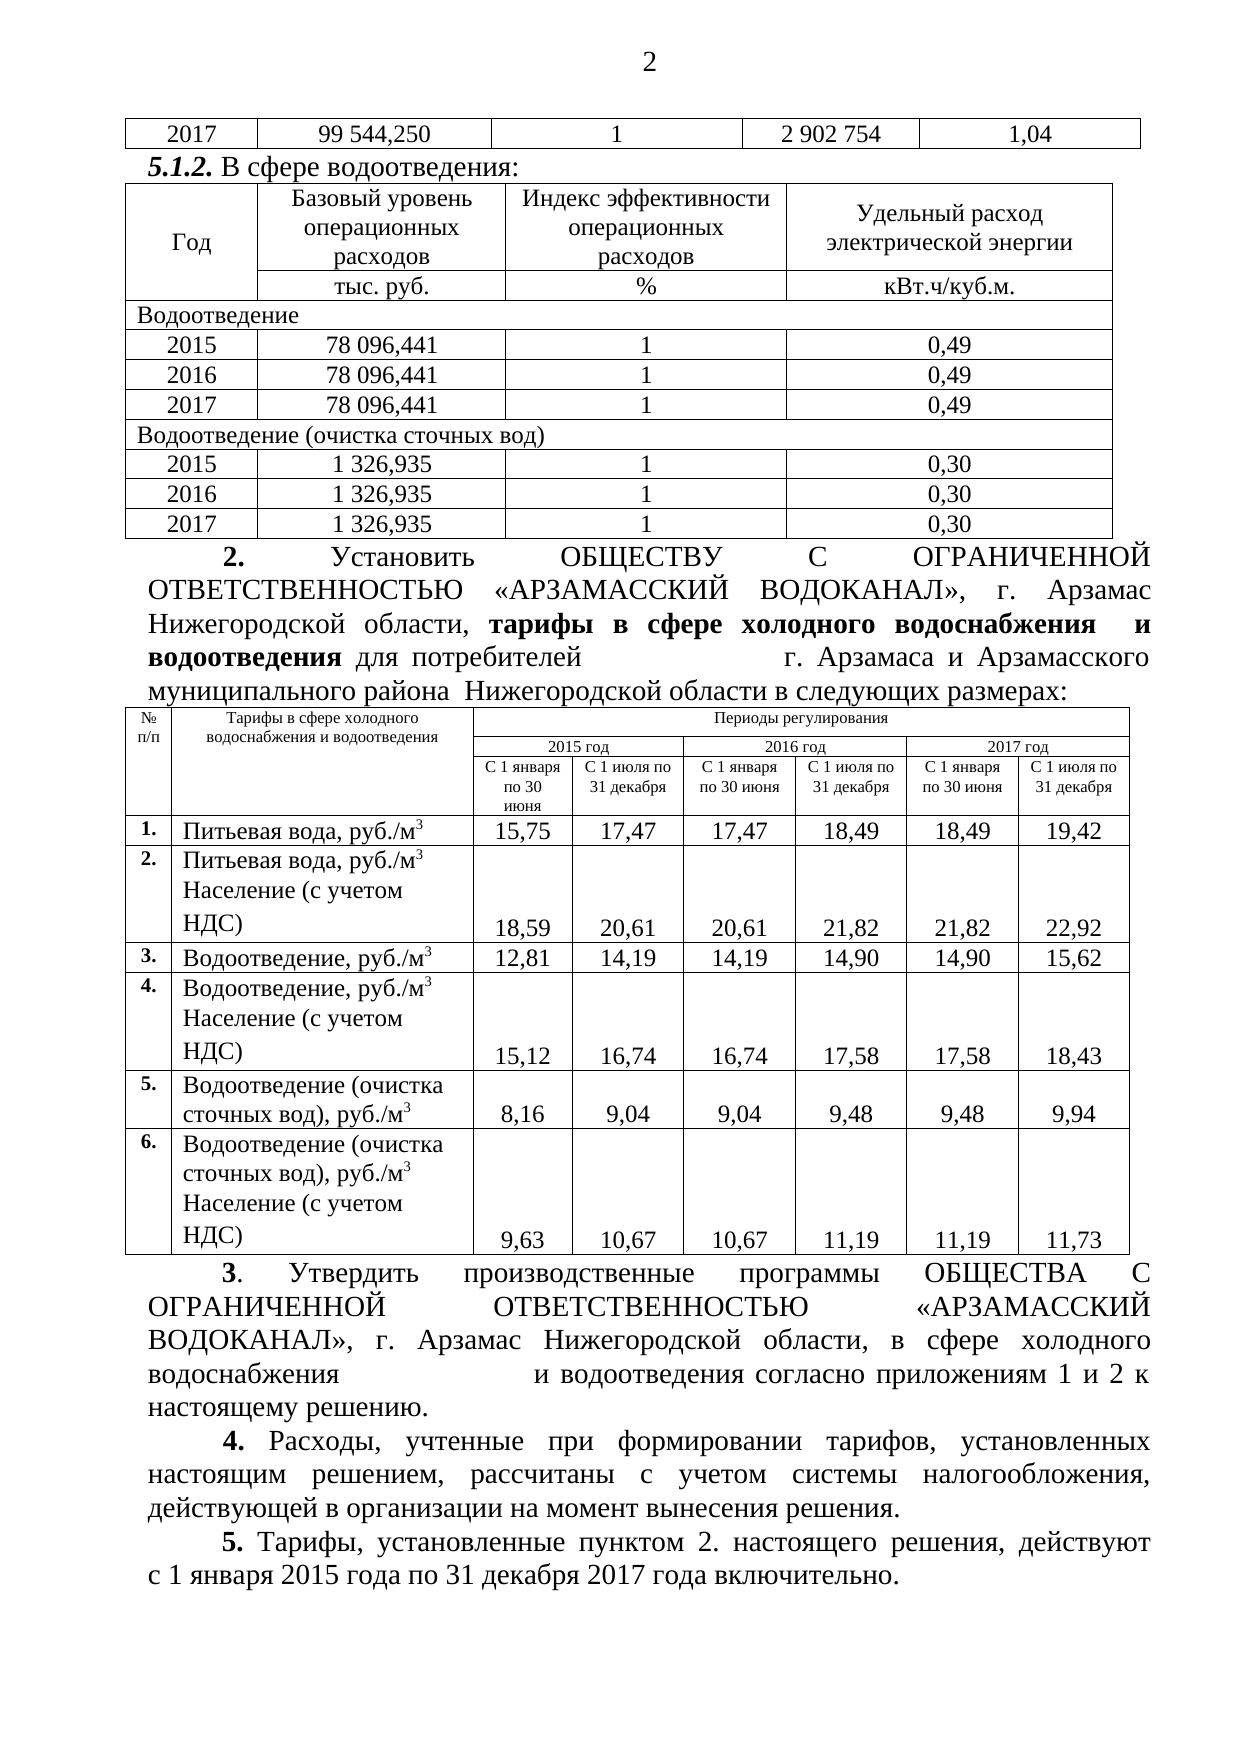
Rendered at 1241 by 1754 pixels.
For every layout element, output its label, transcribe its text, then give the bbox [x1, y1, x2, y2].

table_cell 19,42 [1019, 816, 1129, 844]
table_cell 18,49 [907, 816, 1018, 844]
table_cell 22,92 [1019, 846, 1129, 942]
table_cell 1. [126, 816, 171, 844]
table_cell 1 326,935 [258, 479, 505, 508]
table_cell 2. [126, 846, 171, 942]
table_cell Питьевая вода, руб./м3 [172, 816, 473, 844]
table_cell 1 [506, 390, 786, 419]
table_cell 9,48 [796, 1071, 906, 1128]
table_cell 15,75 [474, 816, 572, 844]
table_cell Население (с учетом НДС) [172, 874, 473, 942]
table_cell Население (с учетом НДС) [172, 1187, 473, 1254]
table_cell 12,81 [474, 943, 572, 972]
table_cell 0,49 [787, 330, 1112, 359]
table_cell 11,19 [907, 1129, 1018, 1254]
table_cell 21,82 [907, 846, 1018, 942]
table_cell 11,19 [796, 1129, 906, 1254]
table_cell кВт.ч/куб.м. [787, 271, 1112, 299]
table_cell 9,94 [1019, 1071, 1129, 1128]
table_cell 0,49 [787, 390, 1112, 419]
table_cell 9,48 [907, 1071, 1018, 1128]
table_header Периоды регулирования [474, 708, 1129, 736]
table_cell Водоотведение (очистка сточных вод) [126, 420, 1112, 448]
table_cell 8,16 [474, 1071, 572, 1128]
table_cell С 1 июля по 31 декабря [1019, 757, 1129, 815]
table_header Удельный расход электрической энергии [787, 184, 1112, 270]
table_cell 78 096,441 [258, 390, 505, 419]
table_cell Питьевая вода, руб./м3 [172, 846, 473, 874]
table_cell 5. [126, 1071, 171, 1128]
text 3. Утвердить производственные программы ОБЩЕСТВА С ОГРАНИЧЕННОЙ ОТВЕТСТВЕННОСТЬЮ «АРЗАМАССКИЙ ВОДОКАНАЛ», г. Арзамас Нижегородской области, в сфере холодного водоснабжения и водоотведения согласно приложениям 1 и 2 к настоящему решению. [148, 1255, 1152, 1423]
table_cell 78 096,441 [258, 360, 505, 389]
table_cell Водоотведение [126, 301, 1112, 329]
table_cell 1 [506, 360, 786, 389]
table_cell 2015 год [474, 737, 683, 756]
table_cell 17,47 [684, 816, 795, 844]
table_cell 1 326,935 [258, 450, 505, 478]
table_cell 9,63 [474, 1129, 572, 1254]
table_cell Водоотведение, руб./м3 [172, 943, 473, 972]
table_cell 14,19 [684, 943, 795, 972]
table_cell 0,30 [787, 509, 1112, 538]
table_cell 2016 [126, 479, 257, 508]
table_cell 2017 [126, 509, 257, 538]
table_cell 15,62 [1019, 943, 1129, 972]
table_cell 4. [126, 973, 171, 1069]
table_cell 11,73 [1019, 1129, 1129, 1254]
table_cell С 1 января по 30 июня [684, 757, 795, 815]
table_cell 10,67 [573, 1129, 683, 1254]
table_cell Водоотведение (очистка сточных вод), руб./м3 [172, 1129, 473, 1187]
table_cell 0,30 [787, 479, 1112, 508]
table_cell % [506, 271, 786, 299]
table_cell 2017 [126, 390, 257, 419]
table_cell 9,04 [573, 1071, 683, 1128]
table_cell 1 [506, 450, 786, 478]
table_cell 1 [506, 479, 786, 508]
table_cell С 1 января по 30 июня [474, 757, 572, 815]
table_cell Водоотведение, руб./м3 [172, 973, 473, 1002]
table_cell 18,59 [474, 846, 572, 942]
table_cell 2017 год [907, 737, 1129, 756]
table_cell Население (с учетом НДС) [172, 1002, 473, 1069]
text 2. Установить ОБЩЕСТВУ С ОГРАНИЧЕННОЙ ОТВЕТСТВЕННОСТЬЮ «АРЗАМАССКИЙ ВОДОКАНАЛ», г. Арзамас Нижегородской области, тарифы в сфере холодного водоснабжения и водоотведения для потребителей г. Арзамаса и Арзамасского муниципального района Нижегородской области в следующих размерах: [148, 539, 1152, 707]
table_cell 16,74 [684, 973, 795, 1069]
table_cell 17,58 [907, 973, 1018, 1069]
table_header Базовый уровень операционных расходов [258, 184, 505, 270]
text 5.1.2. В сфере водоотведения: [148, 149, 1152, 182]
text 5. Тарифы, установленные пунктом 2. настоящего решения, действуют с 1 января 2015 года по 31 декабря 2017 года включительно. [148, 1524, 1152, 1591]
table_cell 17,58 [796, 973, 906, 1069]
table_cell 1 [492, 119, 742, 148]
table_cell 15,12 [474, 973, 572, 1069]
table_cell 9,04 [684, 1071, 795, 1128]
text 4. Расходы, учтенные при формировании тарифов, установленных настоящим решением, рассчитаны с учетом системы налогообложения, действующей в организации на момент вынесения решения. [148, 1423, 1152, 1524]
table_cell 99 544,250 [258, 119, 491, 148]
table_cell С 1 января по 30 июня [907, 757, 1018, 815]
table_cell 2016 год [684, 737, 906, 756]
table_header Тарифы в сфере холодного водоснабжения и водоотведения [172, 708, 473, 815]
table_cell 2015 [126, 330, 257, 359]
table_cell Водоотведение (очистка сточных вод), руб./м3 [172, 1071, 473, 1128]
table_cell 2017 [126, 119, 257, 148]
table_cell С 1 июля по 31 декабря [796, 757, 906, 815]
table_cell 20,61 [684, 846, 795, 942]
table_cell 21,82 [796, 846, 906, 942]
table_cell 18,49 [796, 816, 906, 844]
table_cell 16,74 [573, 973, 683, 1069]
table_cell 6. [126, 1129, 171, 1254]
table_cell 2016 [126, 360, 257, 389]
table_cell 14,19 [573, 943, 683, 972]
table_header № п/п [126, 708, 171, 815]
table_cell 0,49 [787, 360, 1112, 389]
table_cell 1 [506, 330, 786, 359]
table_cell 2015 [126, 450, 257, 478]
table_cell 1,04 [920, 119, 1140, 148]
table_cell 14,90 [796, 943, 906, 972]
table_cell 10,67 [684, 1129, 795, 1254]
table_header Год [126, 184, 257, 299]
table_header Индекс эффективности операционных расходов [506, 184, 786, 270]
table_cell 3. [126, 943, 171, 972]
table_cell 1 [506, 509, 786, 538]
table_cell 14,90 [907, 943, 1018, 972]
table_cell 2 902 754 [743, 119, 919, 148]
table_cell 78 096,441 [258, 330, 505, 359]
table_cell С 1 июля по 31 декабря [573, 757, 683, 815]
table_cell 17,47 [573, 816, 683, 844]
table_cell 0,30 [787, 450, 1112, 478]
table_cell тыс. руб. [258, 271, 505, 299]
table_cell 20,61 [573, 846, 683, 942]
table_cell 1 326,935 [258, 509, 505, 538]
table_cell 18,43 [1019, 973, 1129, 1069]
